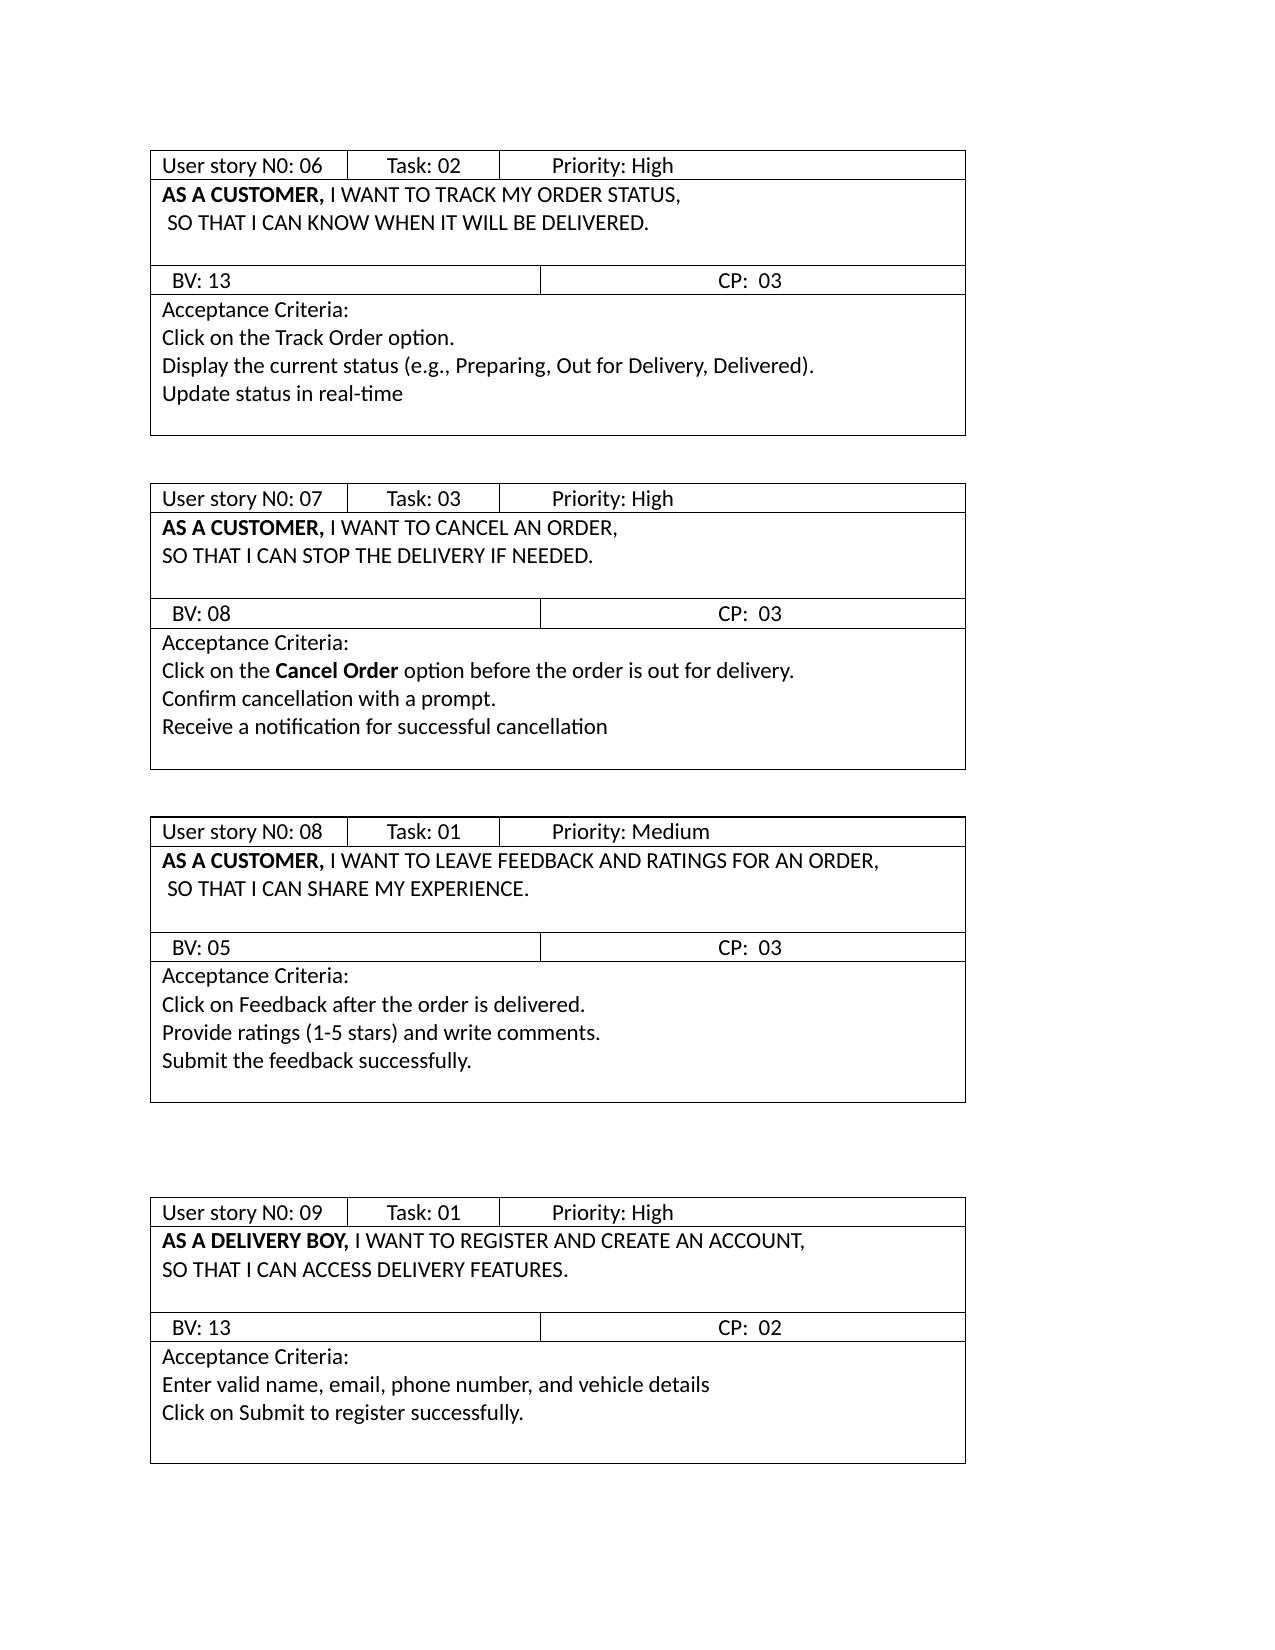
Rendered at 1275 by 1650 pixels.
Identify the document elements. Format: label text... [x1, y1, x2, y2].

table_cell BV: 13 [151, 266, 540, 294]
table_header Priority: High [500, 151, 965, 179]
table_cell CP: 02 [541, 1313, 965, 1341]
table_cell Acceptance Criteria: Click on the Track Order option. Display the current status (e.g., Preparing, Out for Delivery, Delivered). Update status in real-time [151, 295, 965, 435]
table_header Task: 01 [348, 818, 499, 846]
table_cell CP: 03 [541, 933, 965, 961]
table_cell BV: 05 [151, 933, 540, 961]
table_header User story N0: 07 [151, 484, 347, 512]
table_header User story N0: 06 [151, 151, 347, 179]
table_cell Acceptance Criteria: Click on Feedback after the order is delivered. Provide ratings (1-5 stars) and write comments. Submit the feedback successfully. [151, 962, 965, 1102]
table_cell Acceptance Criteria: Click on the Cancel Order option before the order is out for delivery. Confirm cancellation with a prompt. Receive a notification for successful cancellation [151, 629, 965, 768]
table_header User story N0: 09 [151, 1198, 347, 1226]
table_header Task: 03 [348, 484, 499, 512]
table_cell As a Customer, I want to cancel an order, so that I can stop the delivery if needed. [151, 513, 965, 598]
table_cell Acceptance Criteria: Enter valid name, email, phone number, and vehicle details Click on Submit to register successfully. [151, 1342, 965, 1462]
table_cell BV: 13 [151, 1313, 540, 1341]
table_header Priority: High [500, 484, 965, 512]
table_cell As a Customer, I want to track my order status, so that I can know when it will be delivered. [151, 180, 965, 265]
table_header Task: 01 [348, 1198, 499, 1226]
table_cell As a Customer, I want to leave feedback and ratings for an order, so that I can share my experience. [151, 847, 965, 932]
table_header User story N0: 08 [151, 818, 347, 846]
table_cell As a Delivery Boy, I want to register and create an account, so that I can access delivery features. [151, 1227, 965, 1312]
table_header Priority: Medium [500, 818, 965, 846]
table_header Priority: High [500, 1198, 965, 1226]
table_cell CP: 03 [541, 599, 965, 627]
table_header Task: 02 [348, 151, 499, 179]
table_cell BV: 08 [151, 599, 540, 627]
table_cell CP: 03 [541, 266, 965, 294]
